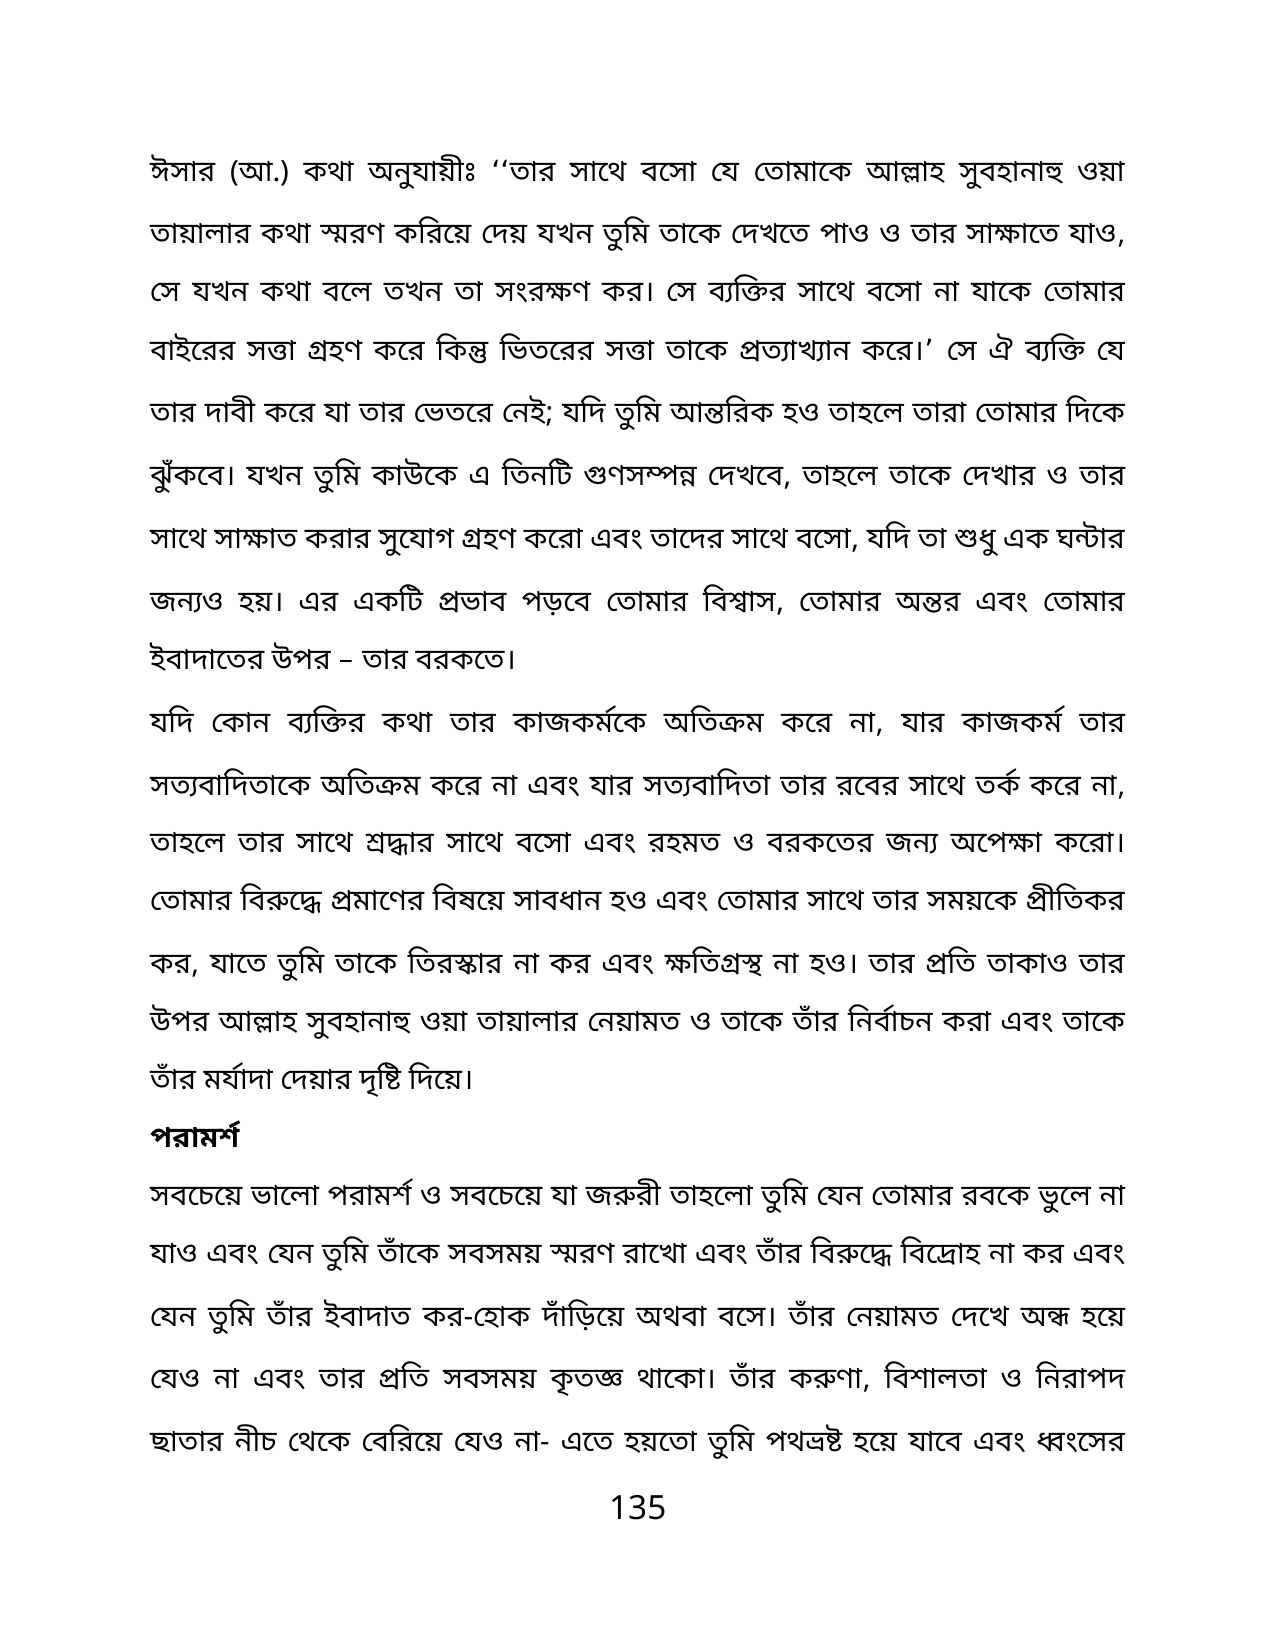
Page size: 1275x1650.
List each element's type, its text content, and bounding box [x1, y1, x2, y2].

text যদি কোন ব্যক্তির কথা তার কাজকর্মকে অতিক্রম করে না, যার কাজকর্ম তার সত্যবাদিতাকে অতিক্রম করে না এবং যার সত্যবাদিতা তার রবের সাথে তর্ক করে না, তাহলে তার সাথে শ্রদ্ধার সাথে বসো এবং রহমত ও বরকতের জন্য অপেক্ষা করো। তোমার বিরুদ্ধে প্রমাণের বিষয়ে সাবধান হও এবং তোমার সাথে তার সময়কে প্রীতিকর কর, যাতে তুমি তাকে তিরস্কার না কর এবং ক্ষতিগ্রস্থ না হও। তার প্রতি তাকাও তার উপর আল্লাহ সুবহানাহু ওয়া তায়ালার নেয়ামত ও তাকে তাঁর নির্বাচন করা এবং তাকে তাঁর মর্যাদা দেয়ার দৃষ্টি দিয়ে। [150, 701, 1125, 1101]
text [150, 150, 1125, 681]
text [150, 1178, 1125, 1463]
text পরামর্শ [150, 1121, 1125, 1159]
